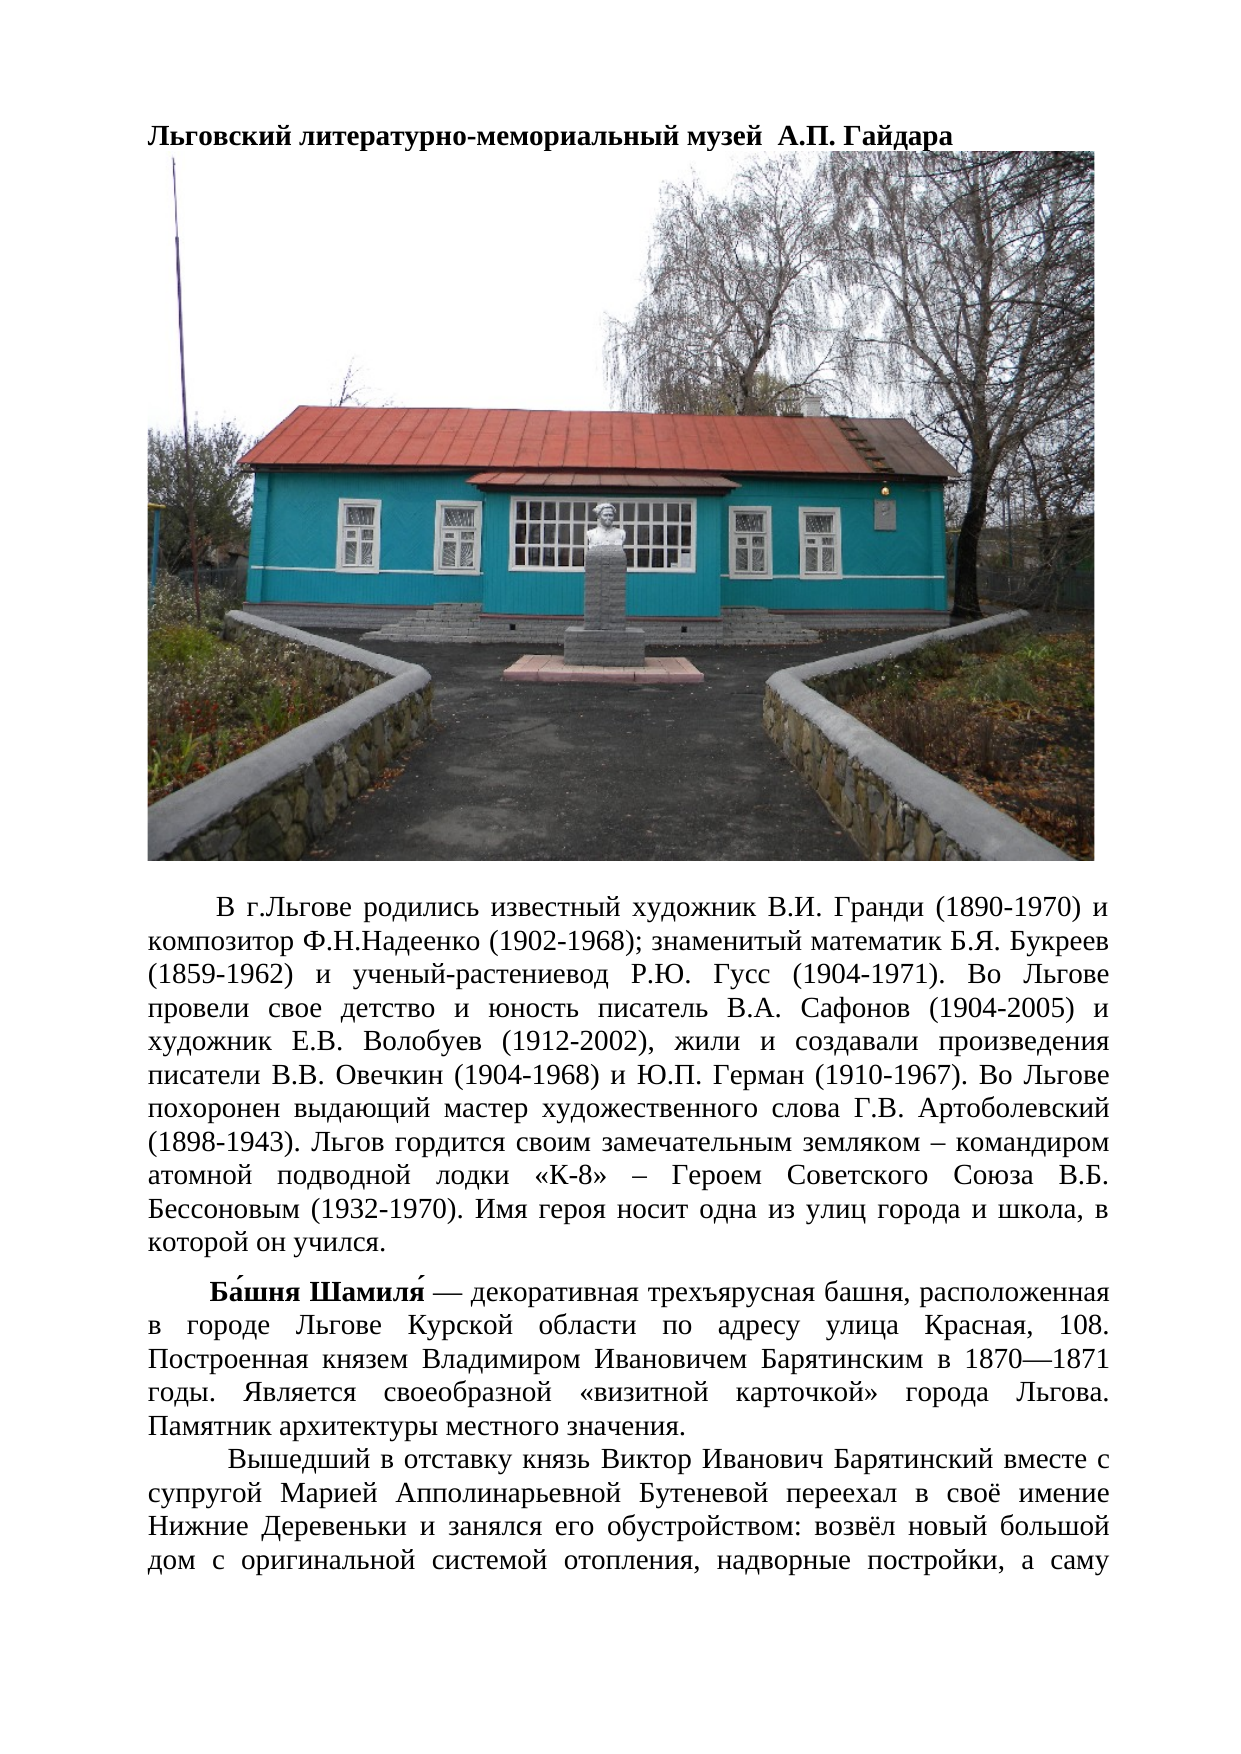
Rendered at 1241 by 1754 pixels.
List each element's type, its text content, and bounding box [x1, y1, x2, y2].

picture [147, 151, 1095, 861]
text В г.Льгове родились известный художник В.И. Гранди (1890-1970) и композитор Ф.Н.Надеенко (1902-1968); знаменитый математик Б.Я. Букреев (1859-1962) и ученый-растениевод Р.Ю. Гусс (1904-1971). Во Льгове провели свое детство и юность писатель В.А. Сафонов (1904-2005) и художник Е.В. Волобуев (1912-2002), жили и создавали произведения писатели В.В. Овечкин (1904-1968) и Ю.П. Герман (1910-1967). Во Льгове похоронен выдающий мастер художественного слова Г.В. Артоболевский (1898-1943). Льгов гордится своим замечательным земляком – командиром атомной подводной лодки «К-8» – Героем Советского Союза В.Б. Бессоновым (1932-1970). Имя героя носит одна из улиц города и школа, в которой он учился. [148, 889, 1110, 1258]
text Ба́шня Шамиля́ — декоративная трехъярусная башня, расположенная в городе Льгове Курской области по адресу улица Красная, 108. Построенная князем Владимиром Ивановичем Барятинским в 1870—1871 годы. Является своеобразной «визитной карточкой» города Льгова. Памятник архитектуры местного значения. [148, 1274, 1110, 1441]
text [148, 1441, 1110, 1576]
